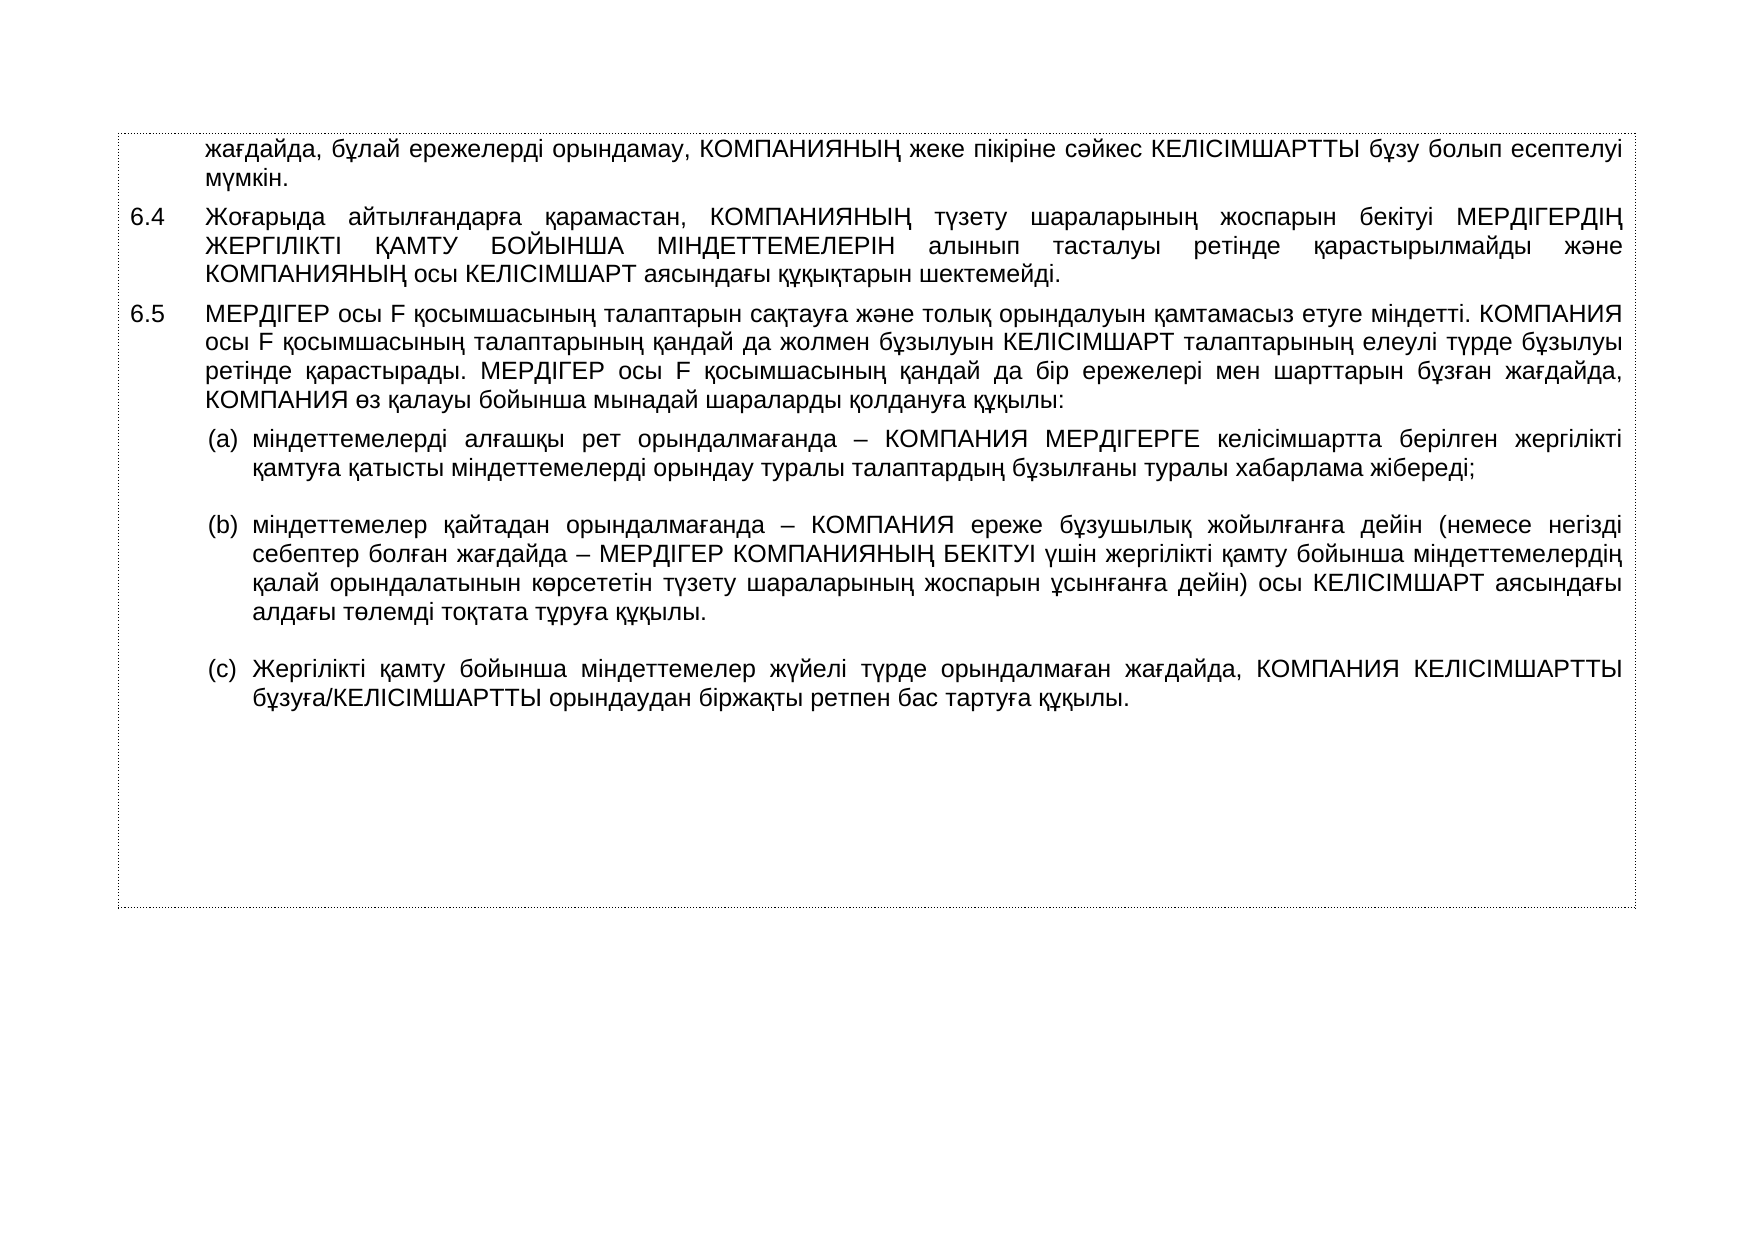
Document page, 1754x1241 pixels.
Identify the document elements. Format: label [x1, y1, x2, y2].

table_cell [119, 133, 1635, 907]
